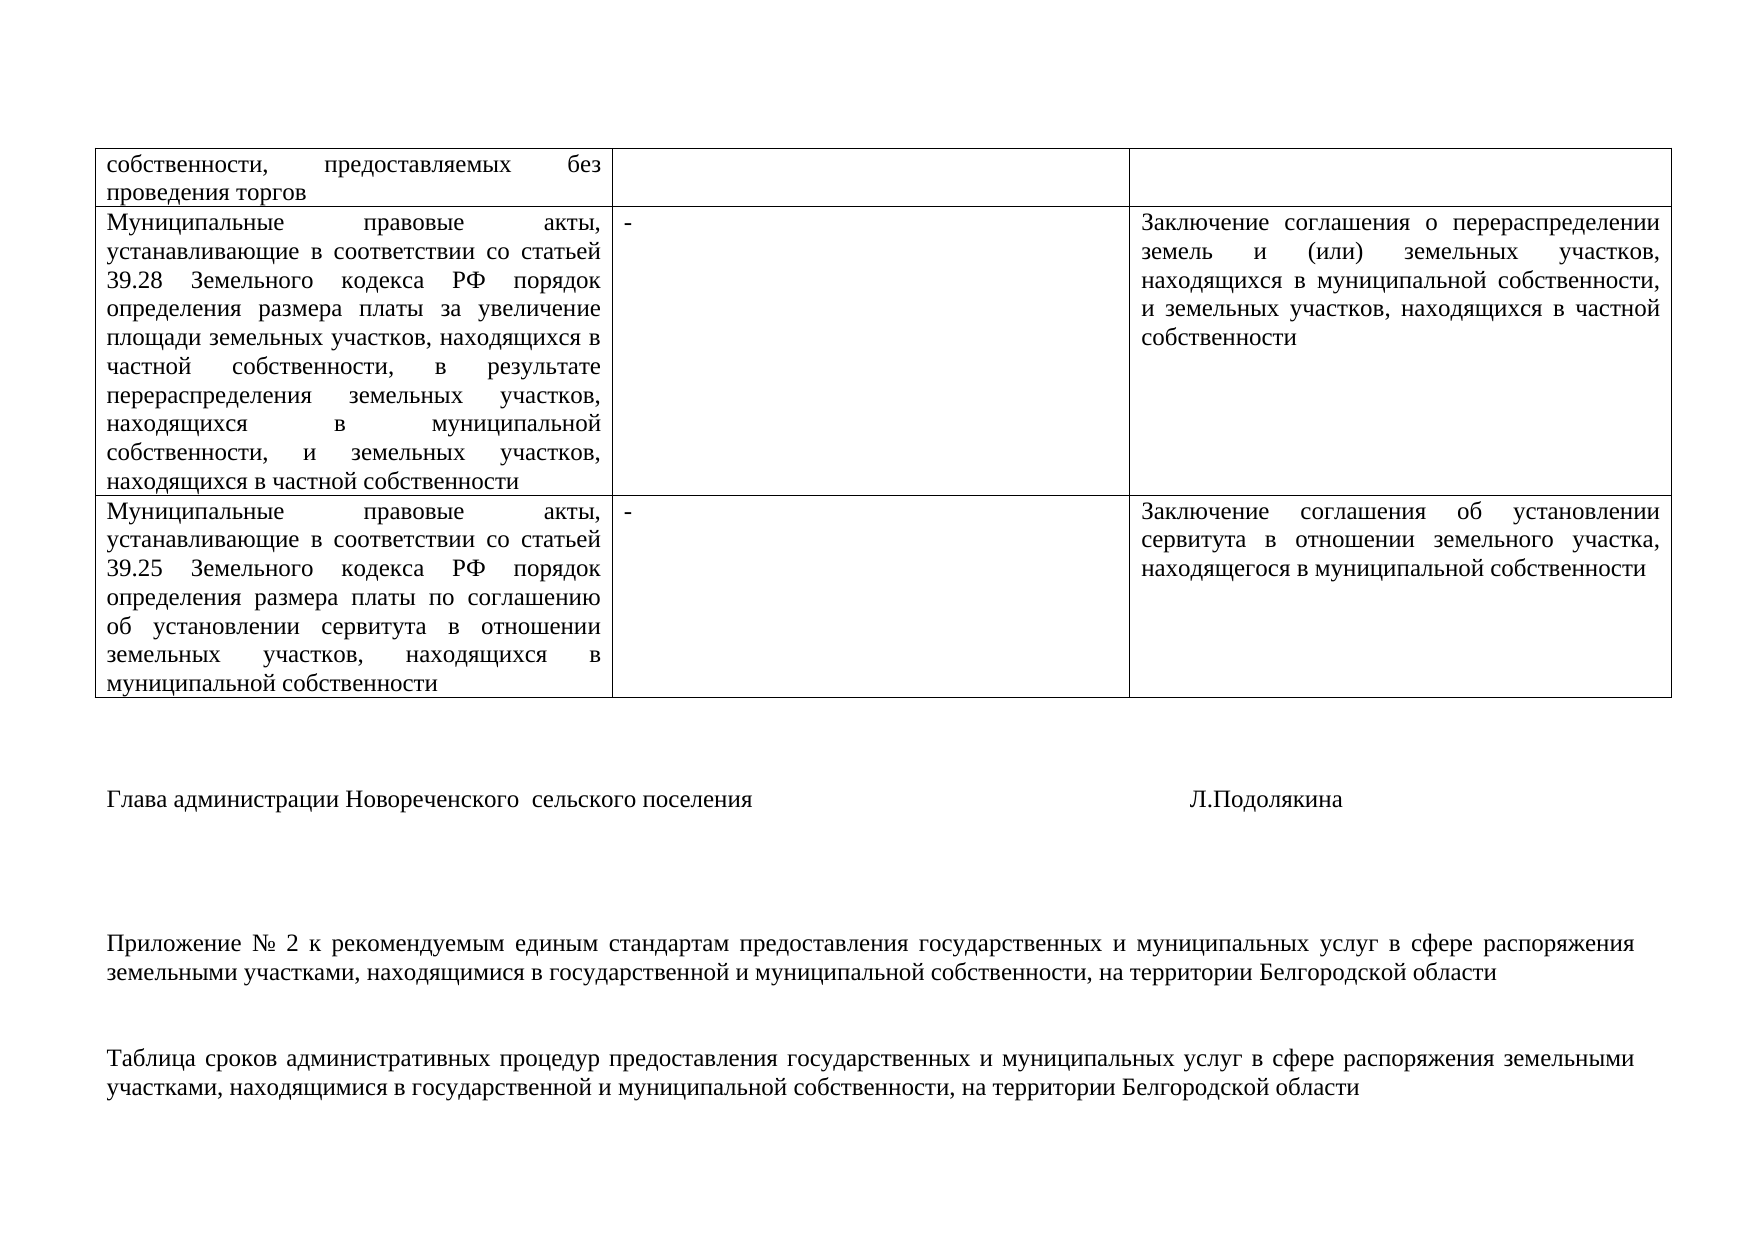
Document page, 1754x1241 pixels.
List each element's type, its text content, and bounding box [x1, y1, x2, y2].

table_cell - [613, 496, 1129, 697]
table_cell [96, 149, 612, 206]
text Глава администрации Новореченского сельского поселения Л.Подолякина [106, 784, 1636, 813]
table_cell Муниципальные правовые акты, устанавливающие в соответствии со статьей 39.25 Земельного кодекса РФ порядок определения размера платы по соглашению об установлении сервитута в отношении земельных участков, находящихся в муниципальной собственности [96, 496, 612, 697]
table_cell - [613, 207, 1129, 495]
table_cell Заключение соглашения о перераспределении земель и (или) земельных участков, находящихся в муниципальной собственности, и земельных участков, находящихся в частной собственности [1130, 207, 1671, 495]
table_cell Заключение соглашения об установлении сервитута в отношении земельного участка, находящегося в муниципальной собственности [1130, 496, 1671, 697]
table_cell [1130, 149, 1671, 206]
text Приложение № 2 к рекомендуемым единым стандартам предоставления государственных и муниципальных услуг в сфере распоряжения земельными участками, находящимися в государственной и муниципальной собственности, на территории Белгородской области [106, 928, 1636, 986]
table_cell - [613, 149, 1129, 206]
table_cell Муниципальные правовые акты, устанавливающие в соответствии со статьей 39.28 Земельного кодекса РФ порядок определения размера платы за увеличение площади земельных участков, находящихся в частной собственности, в результате перераспределения земельных участков, находящихся в муниципальной собственности, и земельных участков, находящихся в частной собственности [96, 207, 612, 495]
text Таблица сроков административных процедур предоставления государственных и муниципальных услуг в сфере распоряжения земельными участками, находящимися в государственной и муниципальной собственности, на территории Белгородской области [106, 1043, 1636, 1101]
